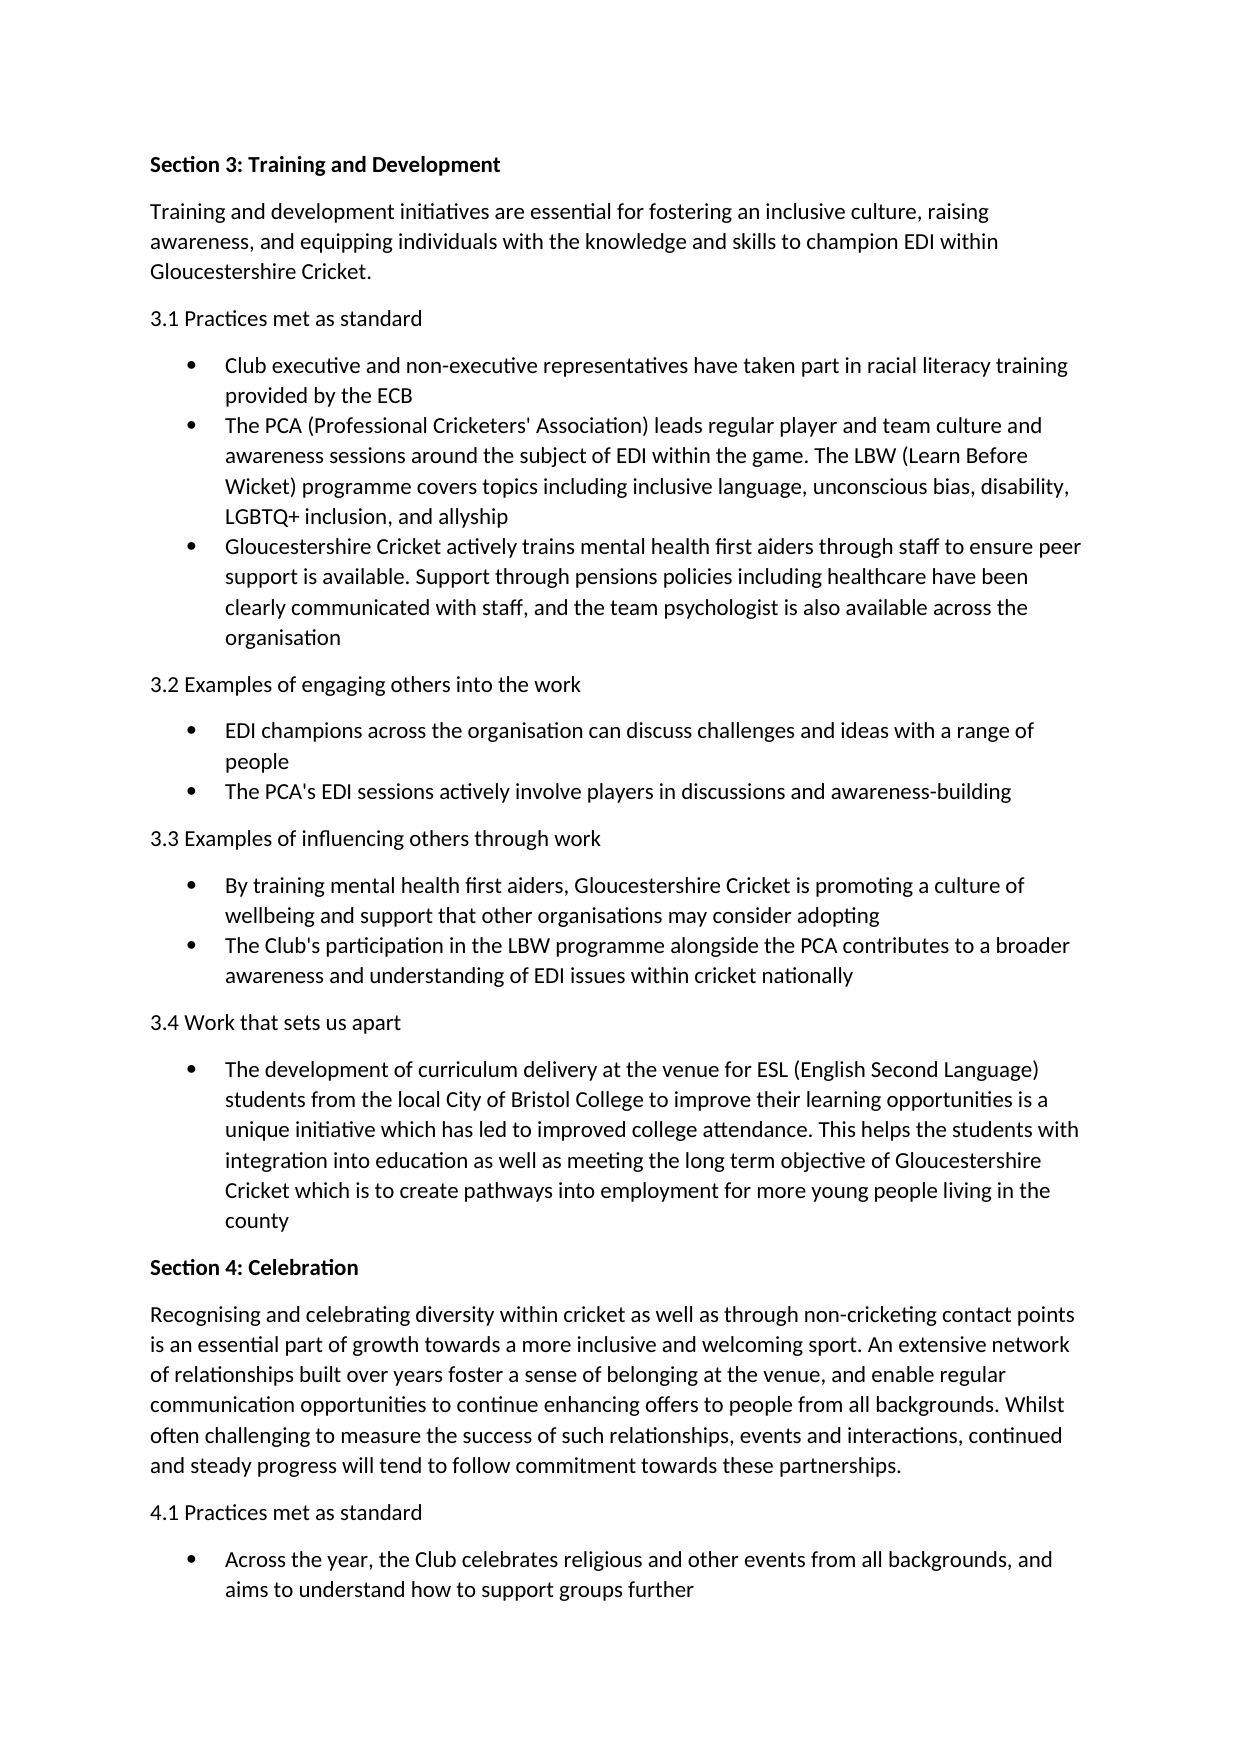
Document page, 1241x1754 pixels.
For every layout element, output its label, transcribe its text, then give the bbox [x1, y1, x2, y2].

text Section 3: Training and Development [150, 150, 1090, 178]
list EDI champions across the organisation can discuss challenges and ideas with a range of people [187, 717, 1090, 775]
list The PCA (Professional Cricketers' Association) leads regular player and team culture and awareness sessions around the subject of EDI within the game. The LBW (Learn Before Wicket) programme covers topics including inclusive language, unconscious bias, disability, LGBTQ+ inclusion, and allyship [187, 411, 1090, 530]
text Training and development initiatives are essential for fostering an inclusive culture, raising awareness, and equipping individuals with the knowledge and skills to champion EDI within Gloucestershire Cricket. [150, 197, 1090, 285]
text Section 4: Celebration [150, 1253, 1090, 1281]
list By training mental health first aiders, Gloucestershire Cricket is promoting a culture of wellbeing and support that other organisations may consider adopting [187, 871, 1090, 929]
list Club executive and non-executive representatives have taken part in racial literacy training provided by the ECB [187, 351, 1090, 409]
text 3.1 Practices met as standard [150, 304, 1090, 332]
list The PCA's EDI sessions actively involve players in discussions and awareness-building [187, 777, 1090, 805]
text Recognising and celebrating diversity within cricket as well as through non-cricketing contact points is an essential part of growth towards a more inclusive and welcoming sport. An extensive network of relationships built over years foster a sense of belonging at the venue, and enable regular communication opportunities to continue enhancing offers to people from all backgrounds. Whilst often challenging to measure the success of such relationships, events and interactions, continued and steady progress will tend to follow commitment towards these partnerships. [150, 1300, 1090, 1479]
text 4.1 Practices met as standard [150, 1498, 1090, 1526]
text 3.2 Examples of engaging others into the work [150, 670, 1090, 698]
text 3.4 Work that sets us apart [150, 1008, 1090, 1036]
text 3.3 Examples of influencing others through work [150, 824, 1090, 852]
list The Club's participation in the LBW programme alongside the PCA contributes to a broader awareness and understanding of EDI issues within cricket nationally [187, 931, 1090, 989]
list Across the year, the Club celebrates religious and other events from all backgrounds, and aims to understand how to support groups further [187, 1545, 1090, 1603]
list The development of curriculum delivery at the venue for ESL (English Second Language) students from the local City of Bristol College to improve their learning opportunities is a unique initiative which has led to improved college attendance. This helps the students with integration into education as well as meeting the long term objective of Gloucestershire Cricket which is to create pathways into employment for more young people living in the county [187, 1055, 1090, 1234]
list Gloucestershire Cricket actively trains mental health first aiders through staff to ensure peer support is available. Support through pensions policies including healthcare have been clearly communicated with staff, and the team psychologist is also available across the organisation [187, 532, 1090, 651]
